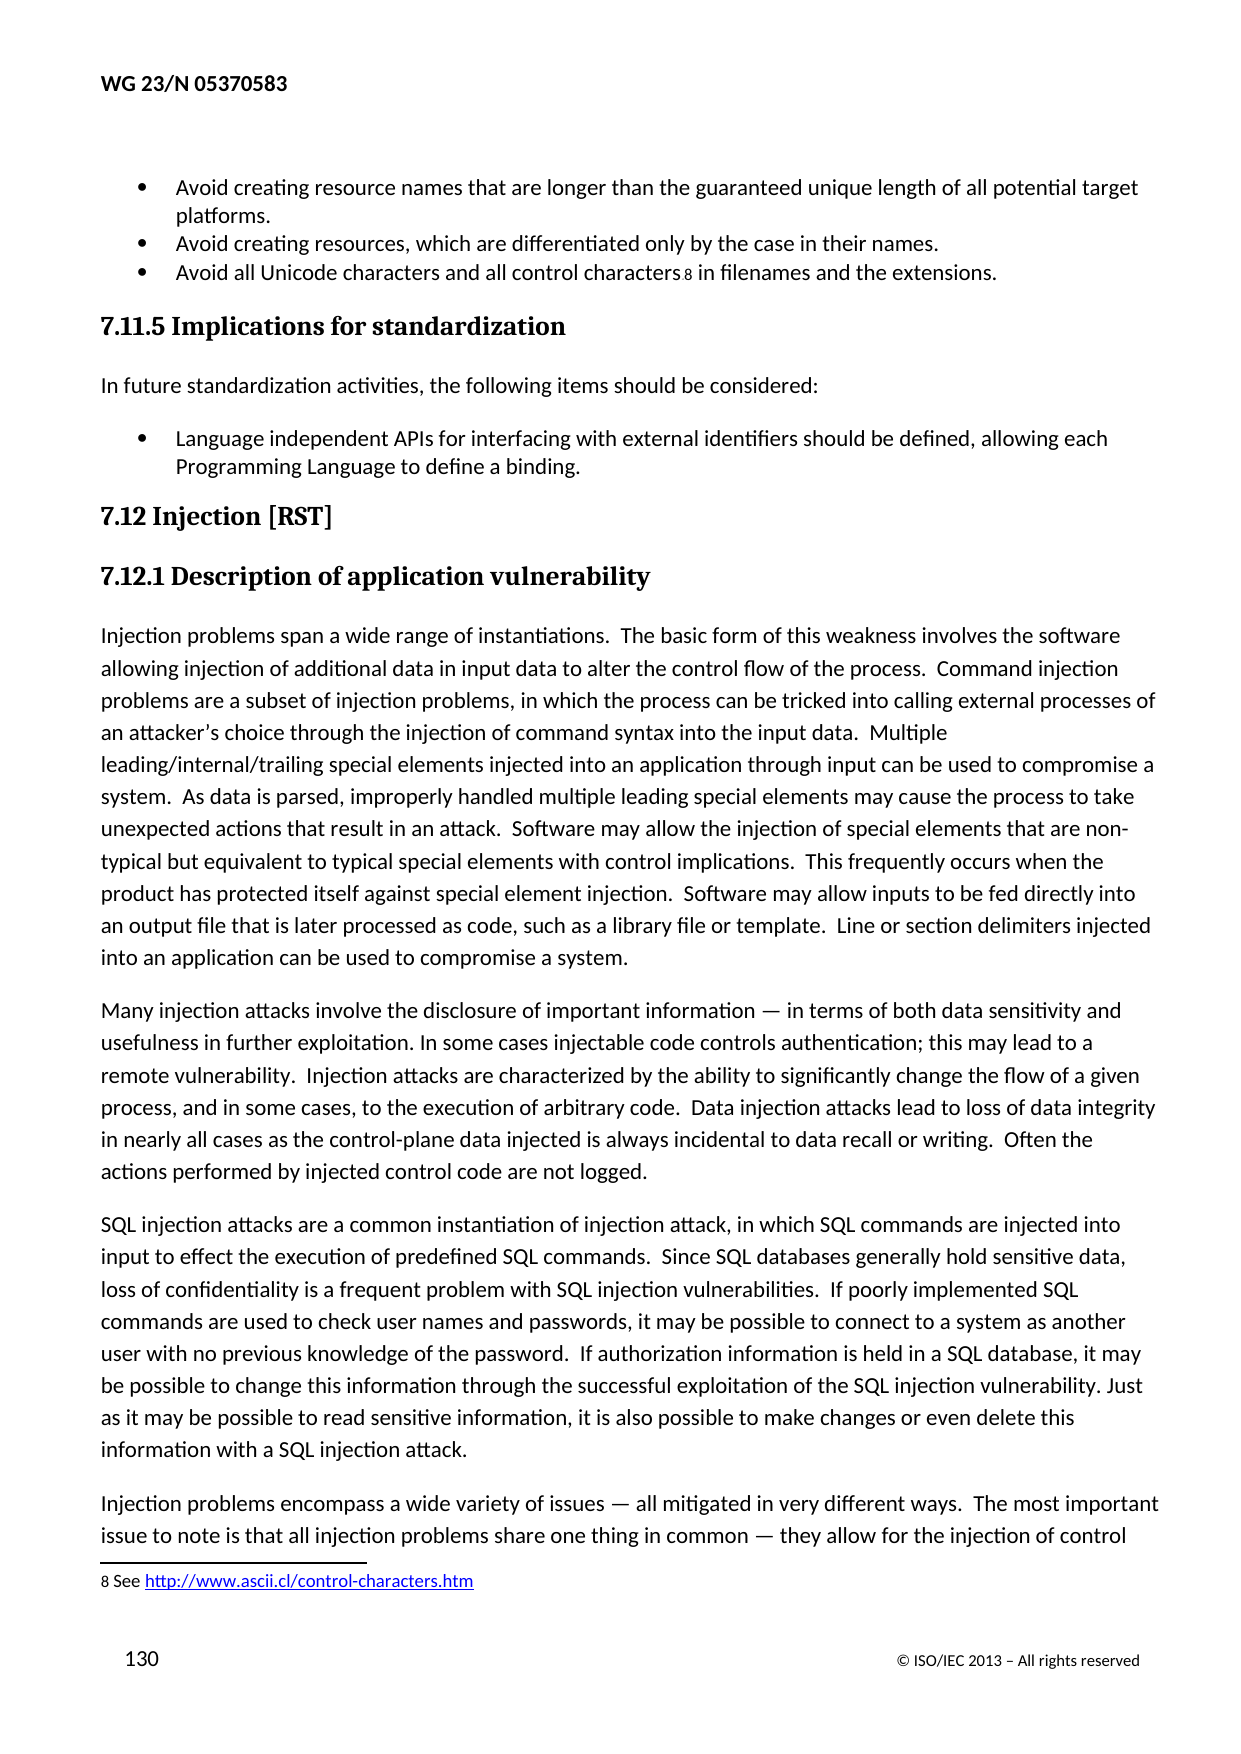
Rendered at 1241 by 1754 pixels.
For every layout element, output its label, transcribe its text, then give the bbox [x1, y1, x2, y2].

list Avoid all Unicode characters and all control characters5F in filenames and the extensions. [138, 258, 1164, 286]
subtitle 7.12 Injection [RST] [101, 501, 1164, 532]
list Avoid creating resources, which are differentiated only by the case in their names. [138, 229, 1164, 258]
list Language independent APIs for interfacing with external identifiers should be defined, allowing each Programming Language to define a binding. [138, 424, 1164, 480]
list Avoid creating resource names that are longer than the guaranteed unique length of all potential target platforms. [138, 173, 1164, 229]
subtitle 7.12.1 Description of application vulnerability [101, 561, 1164, 592]
text Injection problems span a wide range of instantiations. The basic form of this weakness involves the software allowing injection of additional data in input data to alter the control flow of the process. Command injection problems are a subset of injection problems, in which the process can be tricked into calling external processes of an attacker’s choice through the injection of command syntax into the input data. Multiple leading/internal/trailing special elements injected into an application through input can be used to compromise a system. As data is parsed, improperly handled multiple leading special elements may cause the process to take unexpected actions that result in an attack. Software may allow the injection of special elements that are non-typical but equivalent to typical special elements with control implications. This frequently occurs when the product has protected itself against special element injection. Software may allow inputs to be fed directly into an output file that is later processed as code, such as a library file or template. Line or section delimiters injected into an application can be used to compromise a system. [101, 621, 1164, 971]
subtitle 7.11.5 Implications for standardization [101, 311, 1164, 342]
text In future standardization activities, the following items should be considered: [101, 371, 1164, 399]
text SQL injection attacks are a common instantiation of injection attack, in which SQL commands are injected into input to effect the execution of predefined SQL commands. Since SQL databases generally hold sensitive data, loss of confidentiality is a frequent problem with SQL injection vulnerabilities. If poorly implemented SQL commands are used to check user names and passwords, it may be possible to connect to a system as another user with no previous knowledge of the password. If authorization information is held in a SQL database, it may be possible to change this information through the successful exploitation of the SQL injection vulnerability. Just as it may be possible to read sensitive information, it is also possible to make changes or even delete this information with a SQL injection attack. [101, 1210, 1164, 1464]
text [101, 1489, 1164, 1549]
text Many injection attacks involve the disclosure of important information — in terms of both data sensitivity and usefulness in further exploitation. In some cases injectable code controls authentication; this may lead to a remote vulnerability. Injection attacks are characterized by the ability to significantly change the flow of a given process, and in some cases, to the execution of arbitrary code. Data injection attacks lead to loss of data integrity in nearly all cases as the control-plane data injected is always incidental to data recall or writing. Often the actions performed by injected control code are not logged. [101, 996, 1164, 1185]
